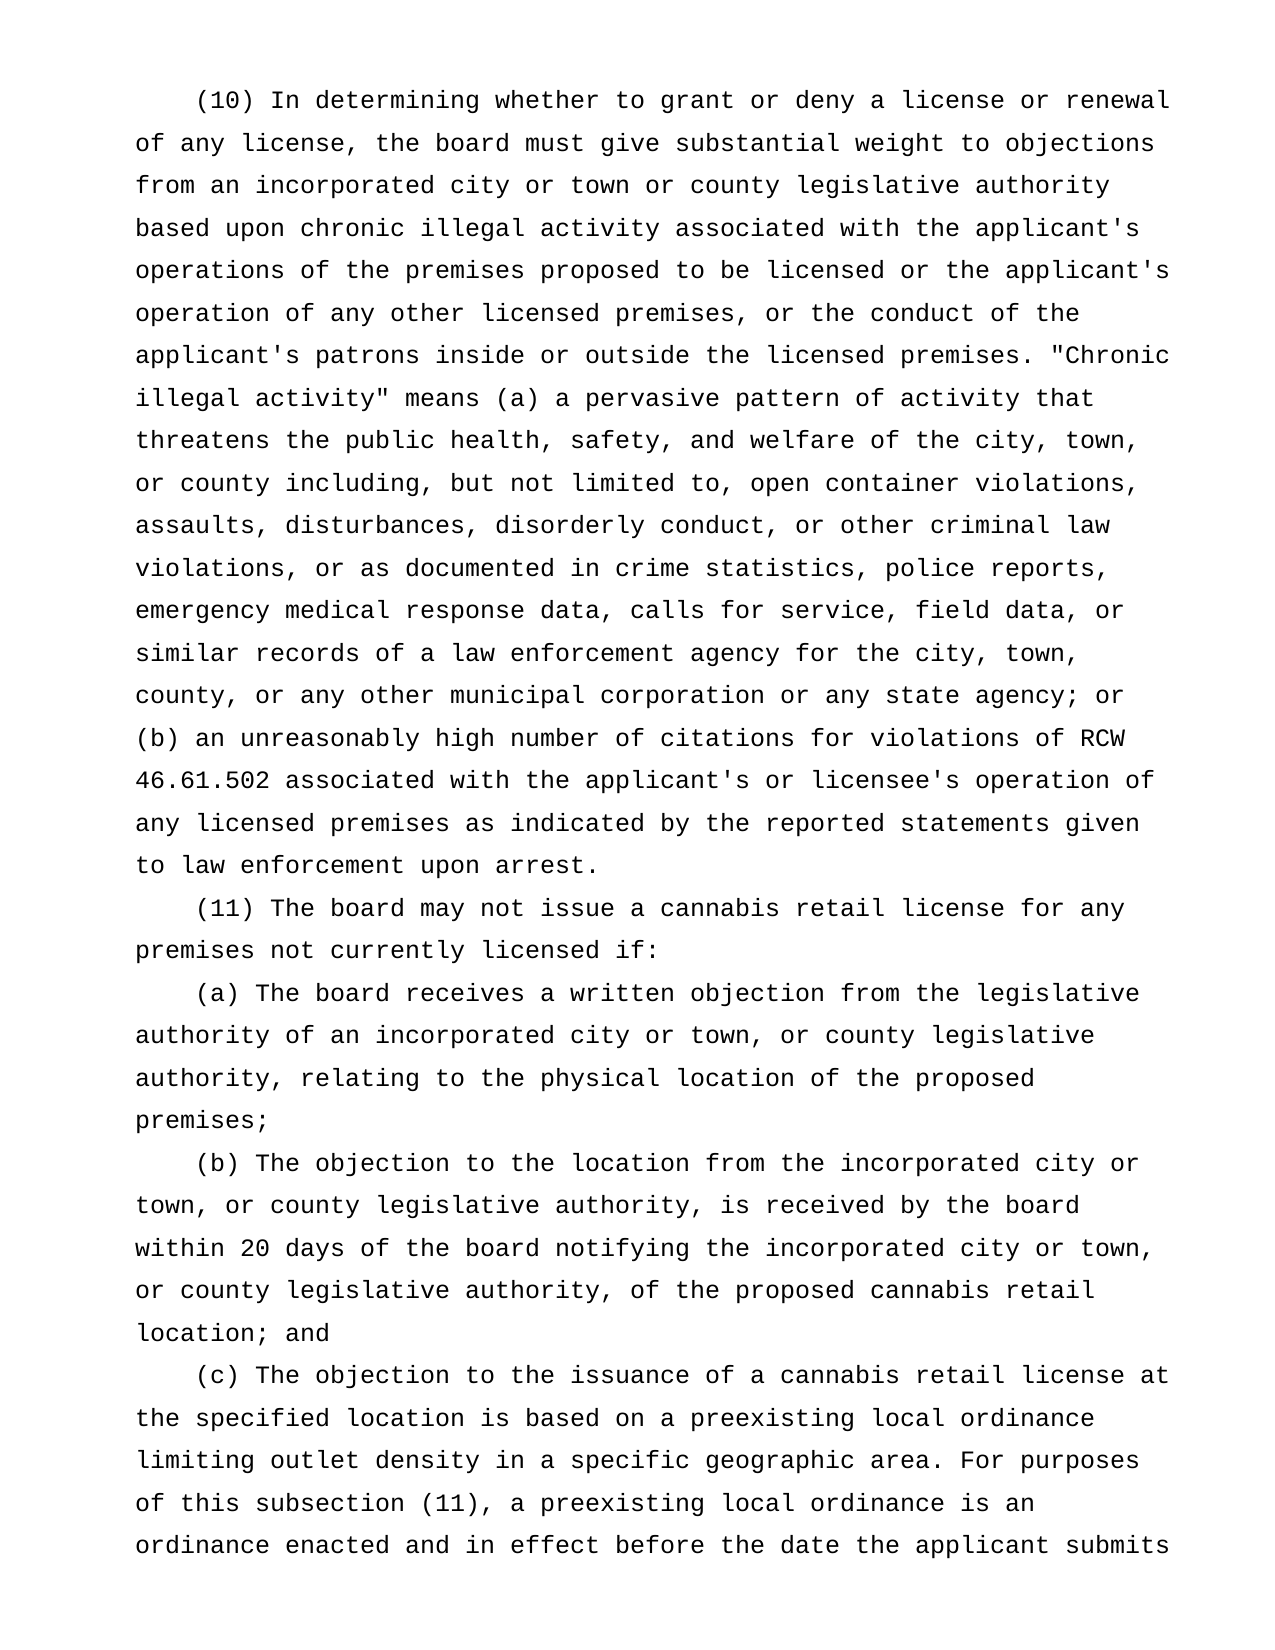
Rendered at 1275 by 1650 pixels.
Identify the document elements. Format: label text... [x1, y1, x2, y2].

text (11) The board may not issue a cannabis retail license for any premises not currently licensed if: [135, 882, 1170, 967]
text (10) In determining whether to grant or deny a license or renewal of any license, the board must give substantial weight to objections from an incorporated city or town or county legislative authority based upon chronic illegal activity associated with the applicant's operations of the premises proposed to be licensed or the applicant's operation of any other licensed premises, or the conduct of the applicant's patrons inside or outside the licensed premises. "Chronic illegal activity" means (a) a pervasive pattern of activity that threatens the public health, safety, and welfare of the city, town, or county including, but not limited to, open container violations, assaults, disturbances, disorderly conduct, or other criminal law violations, or as documented in crime statistics, police reports, emergency medical response data, calls for service, field data, or similar records of a law enforcement agency for the city, town, county, or any other municipal corporation or any state agency; or (b) an unreasonably high number of citations for violations of RCW 46.61.502 associated with the applicant's or licensee's operation of any licensed premises as indicated by the reported statements given to law enforcement upon arrest. [135, 75, 1170, 882]
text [135, 1350, 1170, 1562]
text (b) The objection to the location from the incorporated city or town, or county legislative authority, is received by the board within 20 days of the board notifying the incorporated city or town, or county legislative authority, of the proposed cannabis retail location; and [135, 1137, 1170, 1350]
text (a) The board receives a written objection from the legislative authority of an incorporated city or town, or county legislative authority, relating to the physical location of the proposed premises; [135, 967, 1170, 1137]
